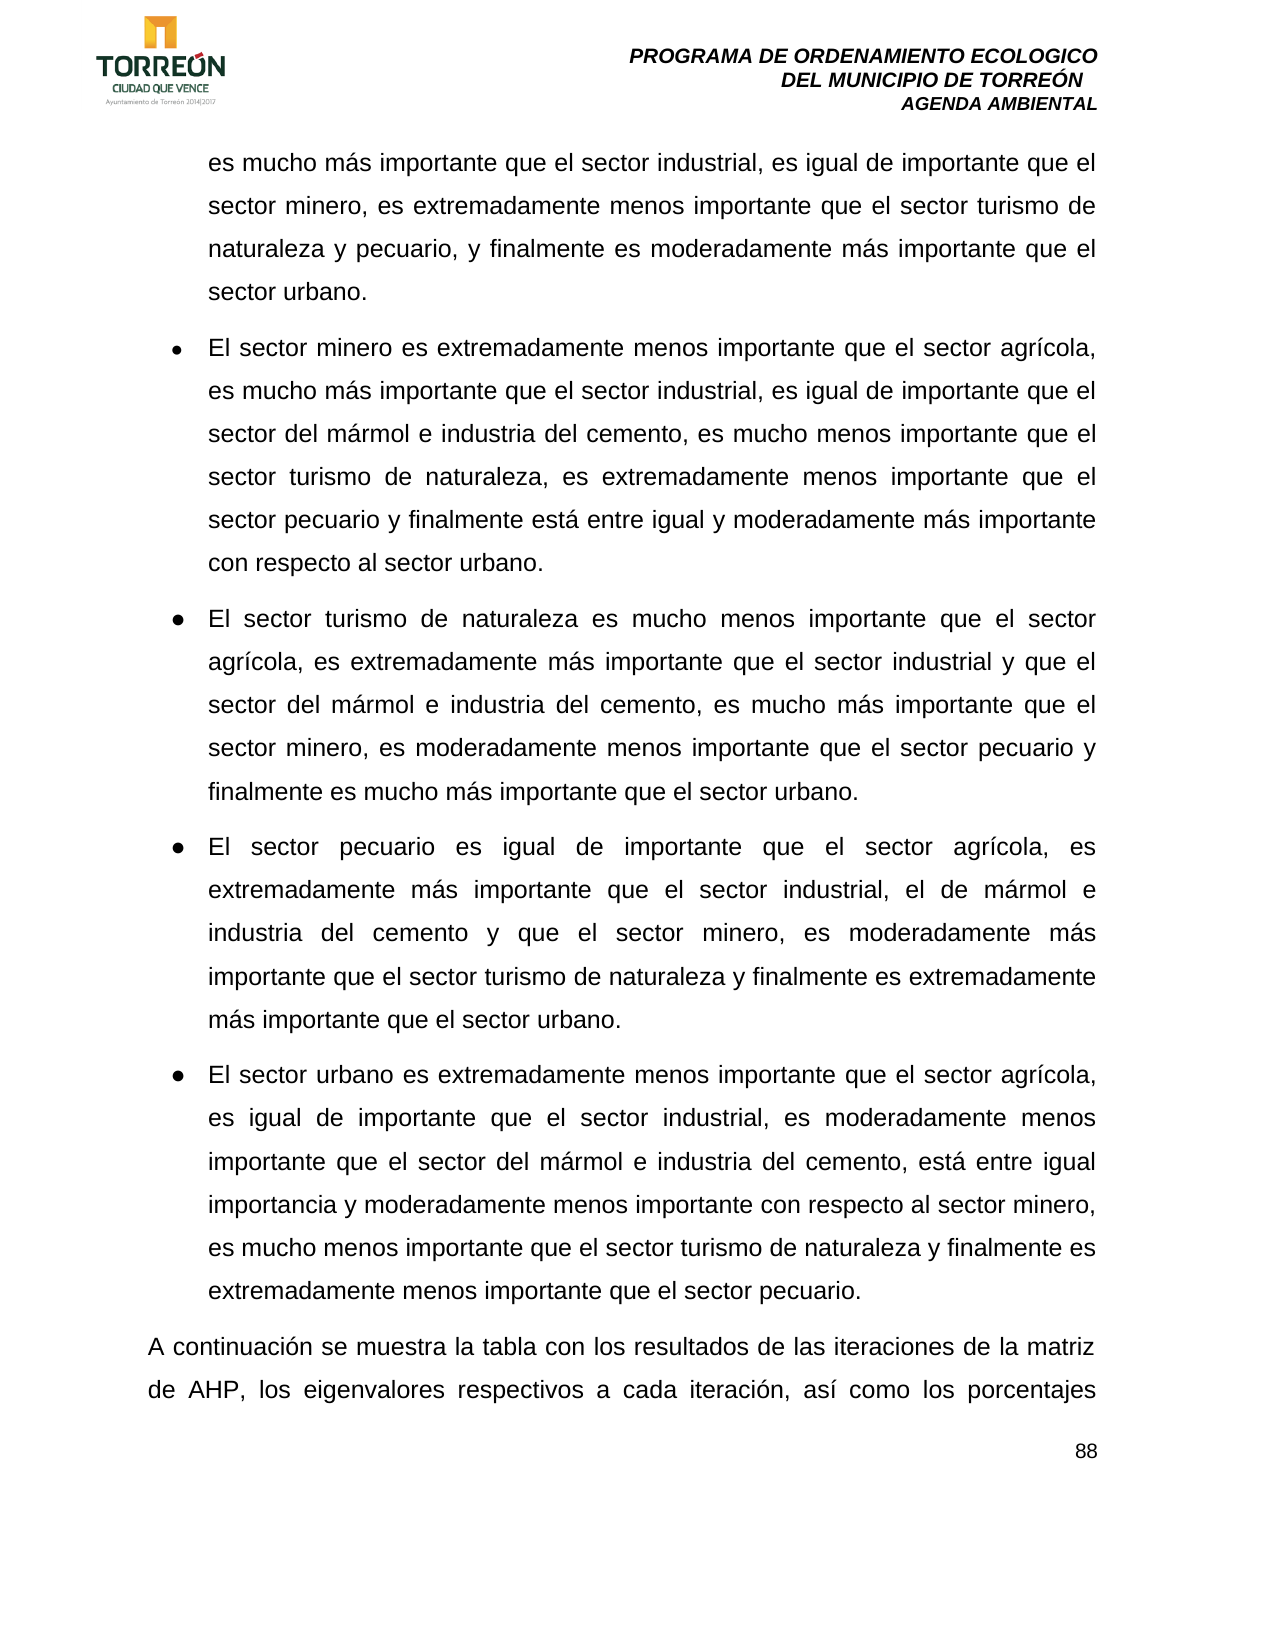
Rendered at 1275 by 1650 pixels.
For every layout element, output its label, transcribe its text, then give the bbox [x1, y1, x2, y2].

list El sector urbano es extremadamente menos importante que el sector agrícola, es igual de importante que el sector industrial, es moderadamente menos importante que el sector del mármol e industria del cemento, está entre igual importancia y moderadamente menos importante con respecto al sector minero, es mucho menos importante que el sector turismo de naturaleza y finalmente es extremadamente menos importante que el sector pecuario. [170, 1060, 1098, 1304]
list El sector turismo de naturaleza es mucho menos importante que el sector agrícola, es extremadamente más importante que el sector industrial y que el sector del mármol e industria del cemento, es mucho más importante que el sector minero, es moderadamente menos importante que el sector pecuario y finalmente es mucho más importante que el sector urbano. [170, 604, 1098, 805]
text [148, 1331, 1098, 1403]
list El sector minero es extremadamente menos importante que el sector agrícola, es mucho más importante que el sector industrial, es igual de importante que el sector del mármol e industria del cemento, es mucho menos importante que el sector turismo de naturaleza, es extremadamente menos importante que el sector pecuario y finalmente está entre igual y moderadamente más importante con respecto al sector urbano. [170, 333, 1098, 577]
list El sector pecuario es igual de importante que el sector agrícola, es extremadamente más importante que el sector industrial, el de mármol e industria del cemento y que el sector minero, es moderadamente más importante que el sector turismo de naturaleza y finalmente es extremadamente más importante que el sector urbano. [170, 832, 1098, 1033]
picture [81, 0, 235, 110]
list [170, 148, 1098, 306]
